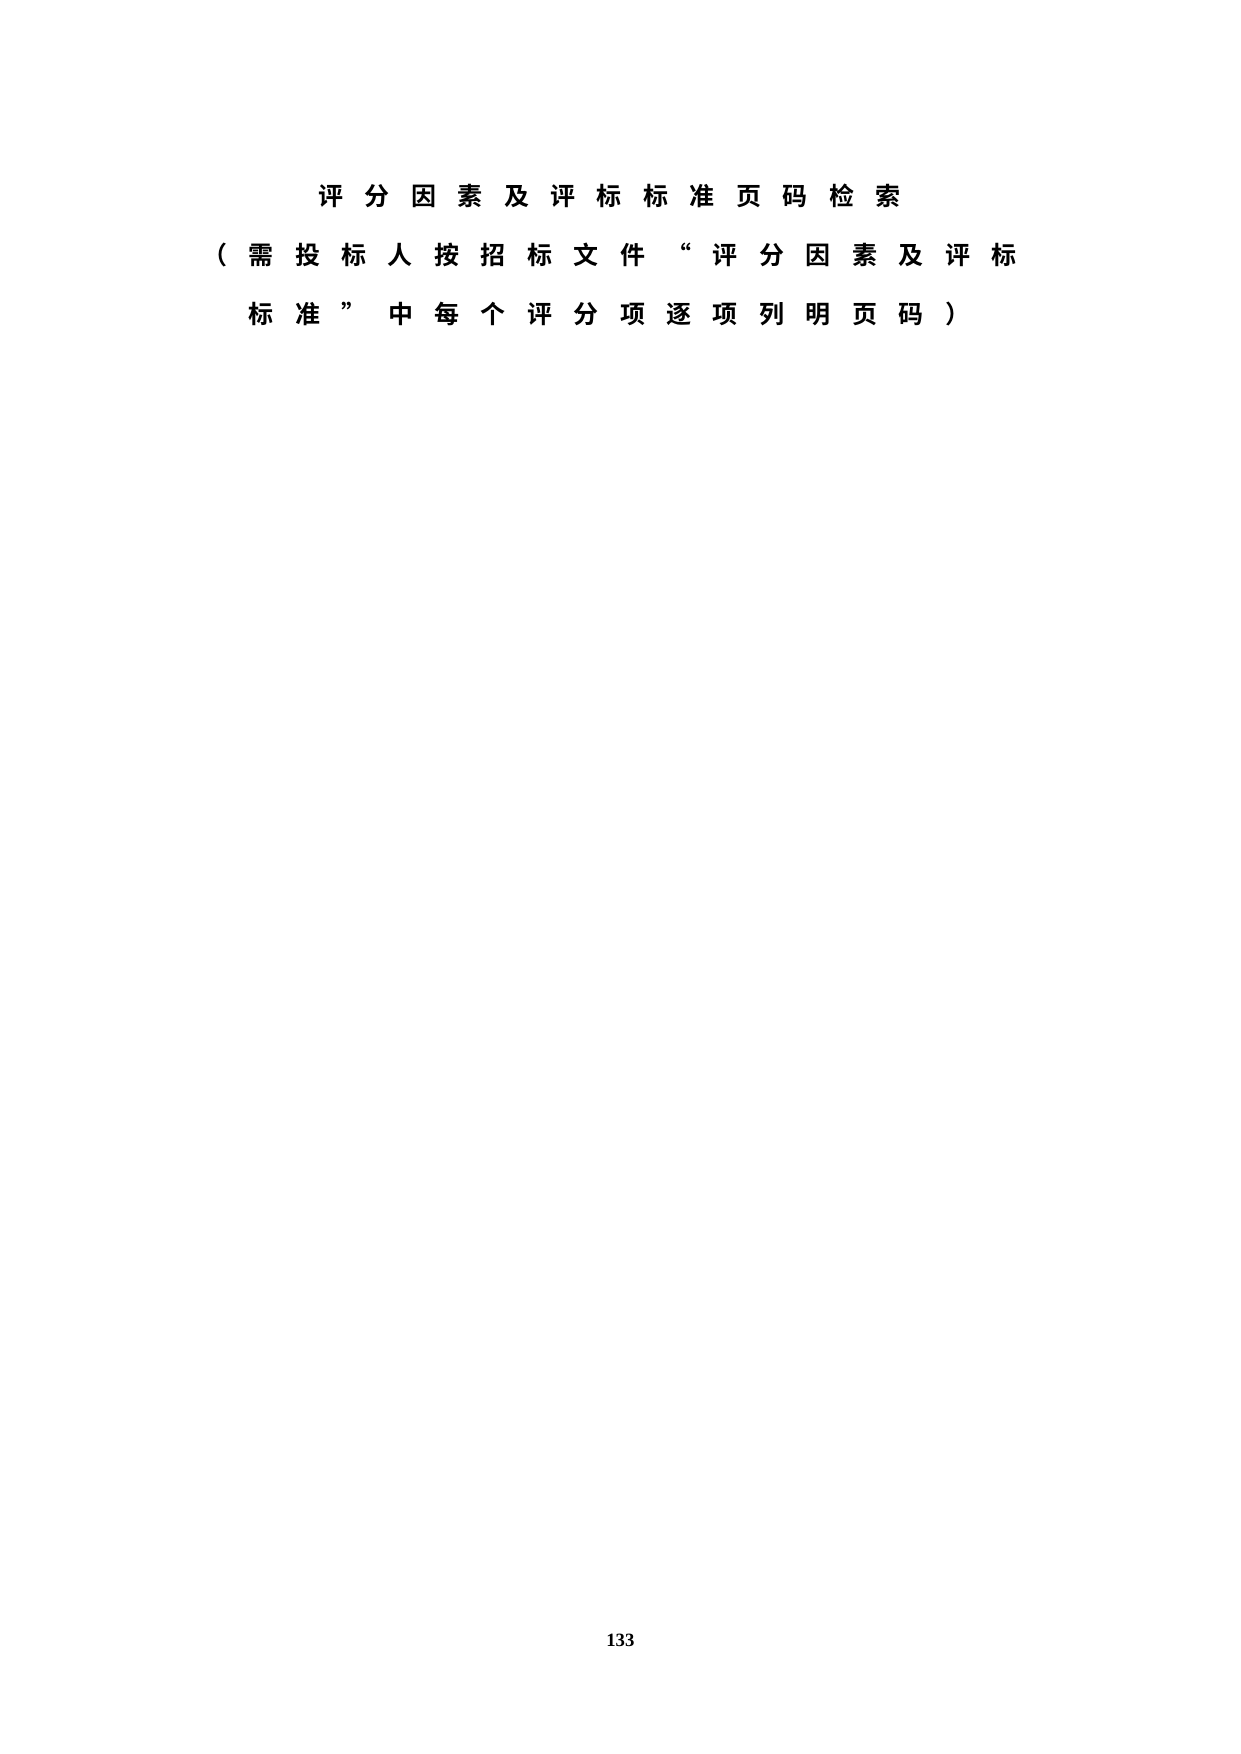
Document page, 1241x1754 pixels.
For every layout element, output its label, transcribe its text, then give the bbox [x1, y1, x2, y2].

text （需投标人按招标文件“评分因素及评标标准”中每个评分项逐项列明页码） [190, 224, 1050, 343]
text 评分因素及评标标准页码检索 [190, 164, 1050, 224]
